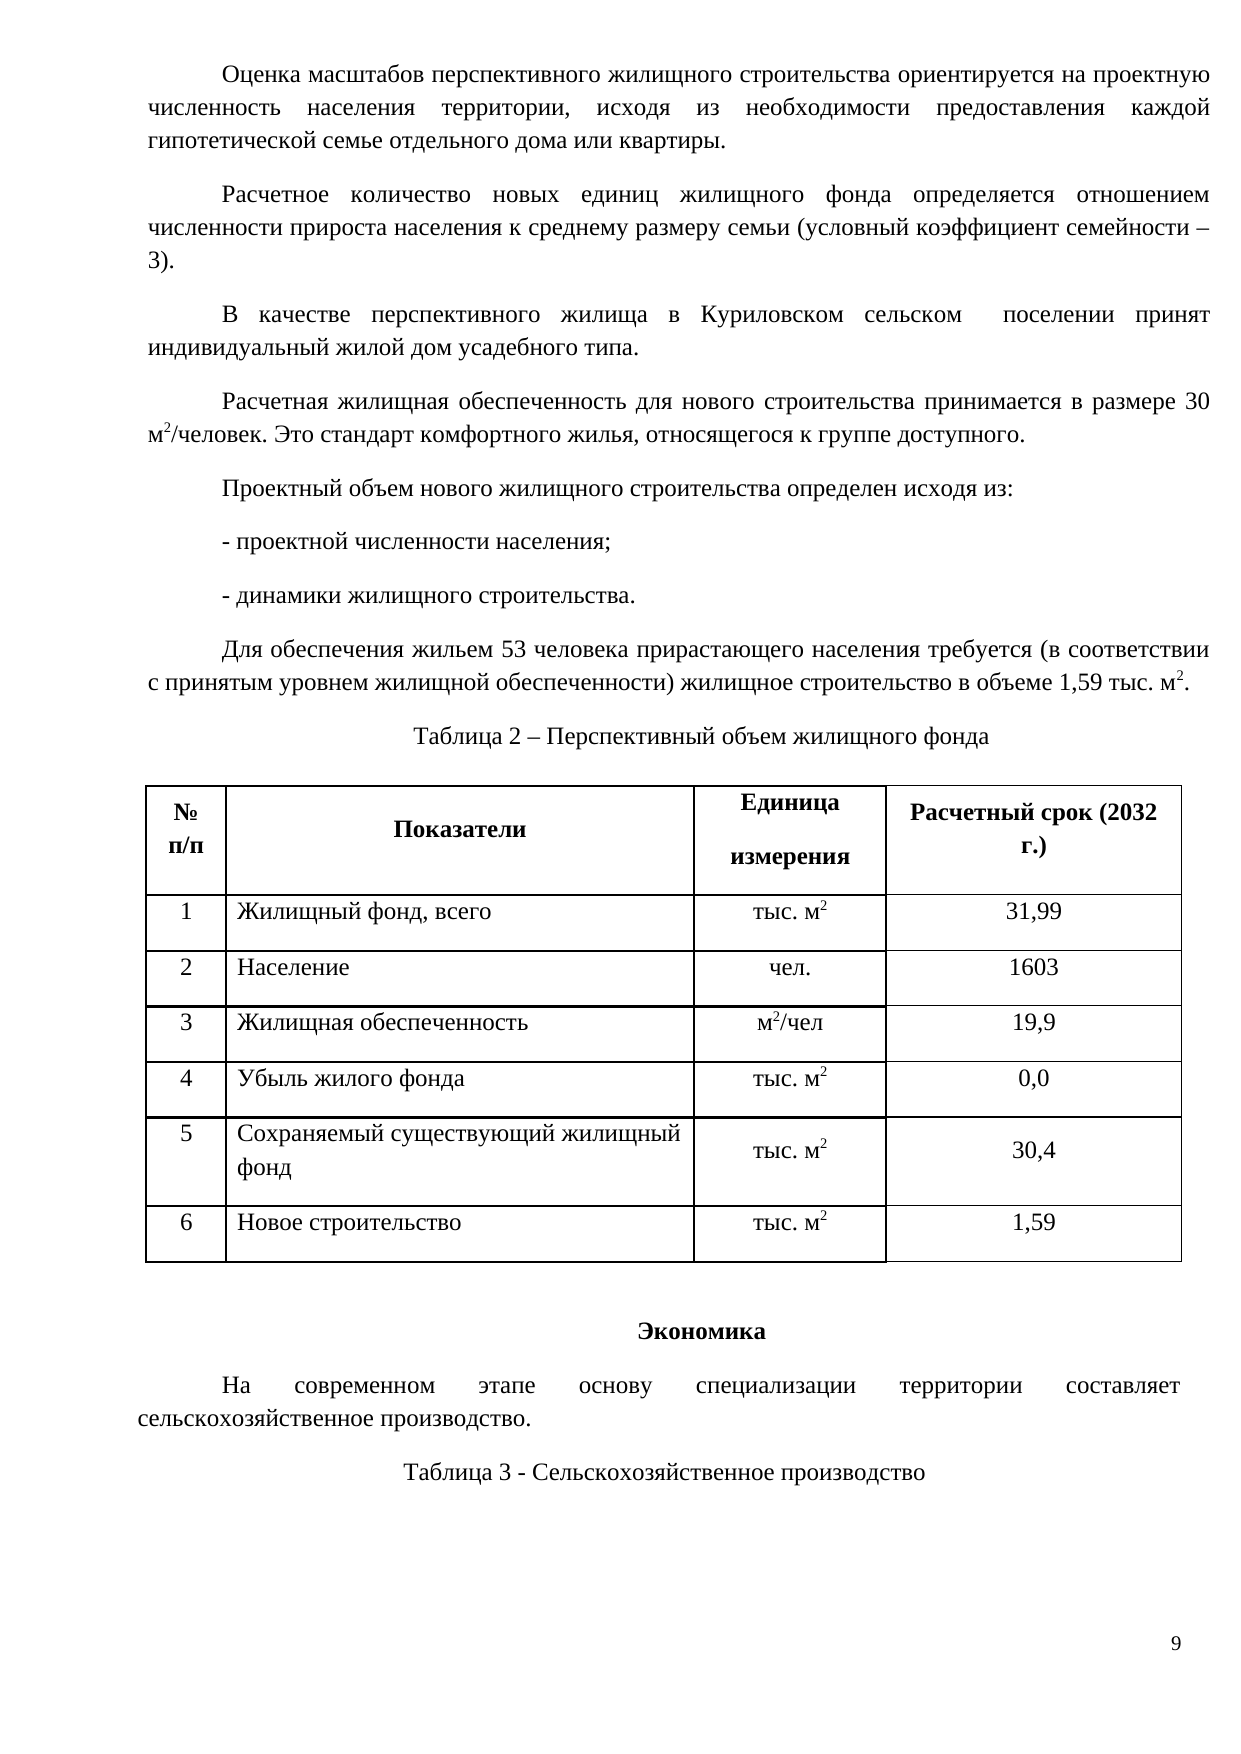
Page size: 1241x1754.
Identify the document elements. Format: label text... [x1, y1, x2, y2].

table_header Расчетный срок (2032 г.) [887, 786, 1181, 894]
table_cell Сохраняемый существующий жилищный фонд [227, 1119, 693, 1205]
table_cell 19,9 [887, 1006, 1181, 1061]
table_cell Жилищный фонд, всего [227, 896, 693, 950]
text Проектный объем нового жилищного строительства определен исходя из: [148, 473, 1211, 501]
text На современном этапе основу специализации территории составляет сельскохозяйственное производство. [137, 1370, 1181, 1432]
table_cell 6 [147, 1207, 225, 1261]
table_cell Убыль жилого фонда [227, 1063, 693, 1116]
table_cell 3 [147, 1008, 225, 1061]
text Расчетная жилищная обеспеченность для нового строительства принимается в размере 30 м2/человек. Это стандарт комфортного жилья, относящегося к группе доступного. [148, 386, 1211, 447]
text - динамики жилищного строительства. [148, 580, 1211, 609]
text В качестве перспективного жилища в Куриловском сельском поселении принят индивидуальный жилой дом усадебного типа. [148, 299, 1211, 361]
table_cell 2 [147, 952, 225, 1005]
text Таблица 3 - Сельскохозяйственное производство [148, 1457, 1181, 1486]
text Для обеспечения жильем 53 человека прирастающего населения требуется (в соответствии с принятым уровнем жилищной обеспеченности) жилищное строительство в объеме 1,59 тыс. м2. [148, 634, 1211, 696]
table_cell 0,0 [887, 1062, 1181, 1116]
table_cell м2/чел [695, 1008, 885, 1061]
text Оценка масштабов перспективного жилищного строительства ориентируется на проектную численность населения территории, исходя из необходимости предоставления каждой гипотетической семье отдельного дома или квартиры. [148, 59, 1211, 154]
table_header № п/п [147, 787, 225, 894]
table_cell 5 [147, 1119, 225, 1205]
table_cell 4 [147, 1063, 225, 1116]
table_cell тыс. м2 [695, 1063, 885, 1116]
table_cell 1,59 [887, 1206, 1181, 1261]
table_cell 31,99 [887, 895, 1181, 950]
table_header Единица измерения [695, 787, 885, 894]
table_header Показатели [227, 787, 693, 894]
text - проектной численности населения; [148, 526, 1211, 555]
table_cell Жилищная обеспеченность [227, 1008, 693, 1061]
text Экономика [137, 1316, 1181, 1345]
text Таблица 2 – Перспективный объем жилищного фонда [148, 721, 1181, 750]
table_cell 30,4 [887, 1118, 1181, 1205]
table_cell Новое строительство [227, 1207, 693, 1261]
text Расчетное количество новых единиц жилищного фонда определяется отношением численности прироста населения к среднему размеру семьи (условный коэффициент семейности – 3). [148, 179, 1211, 274]
table_cell Население [227, 952, 693, 1005]
table_cell 1603 [887, 951, 1181, 1005]
table_cell 1 [147, 896, 225, 950]
table_cell тыс. м2 [695, 1207, 885, 1261]
table_cell тыс. м2 [695, 896, 885, 950]
table_cell чел. [695, 952, 885, 1005]
table_cell тыс. м2 [695, 1119, 885, 1205]
